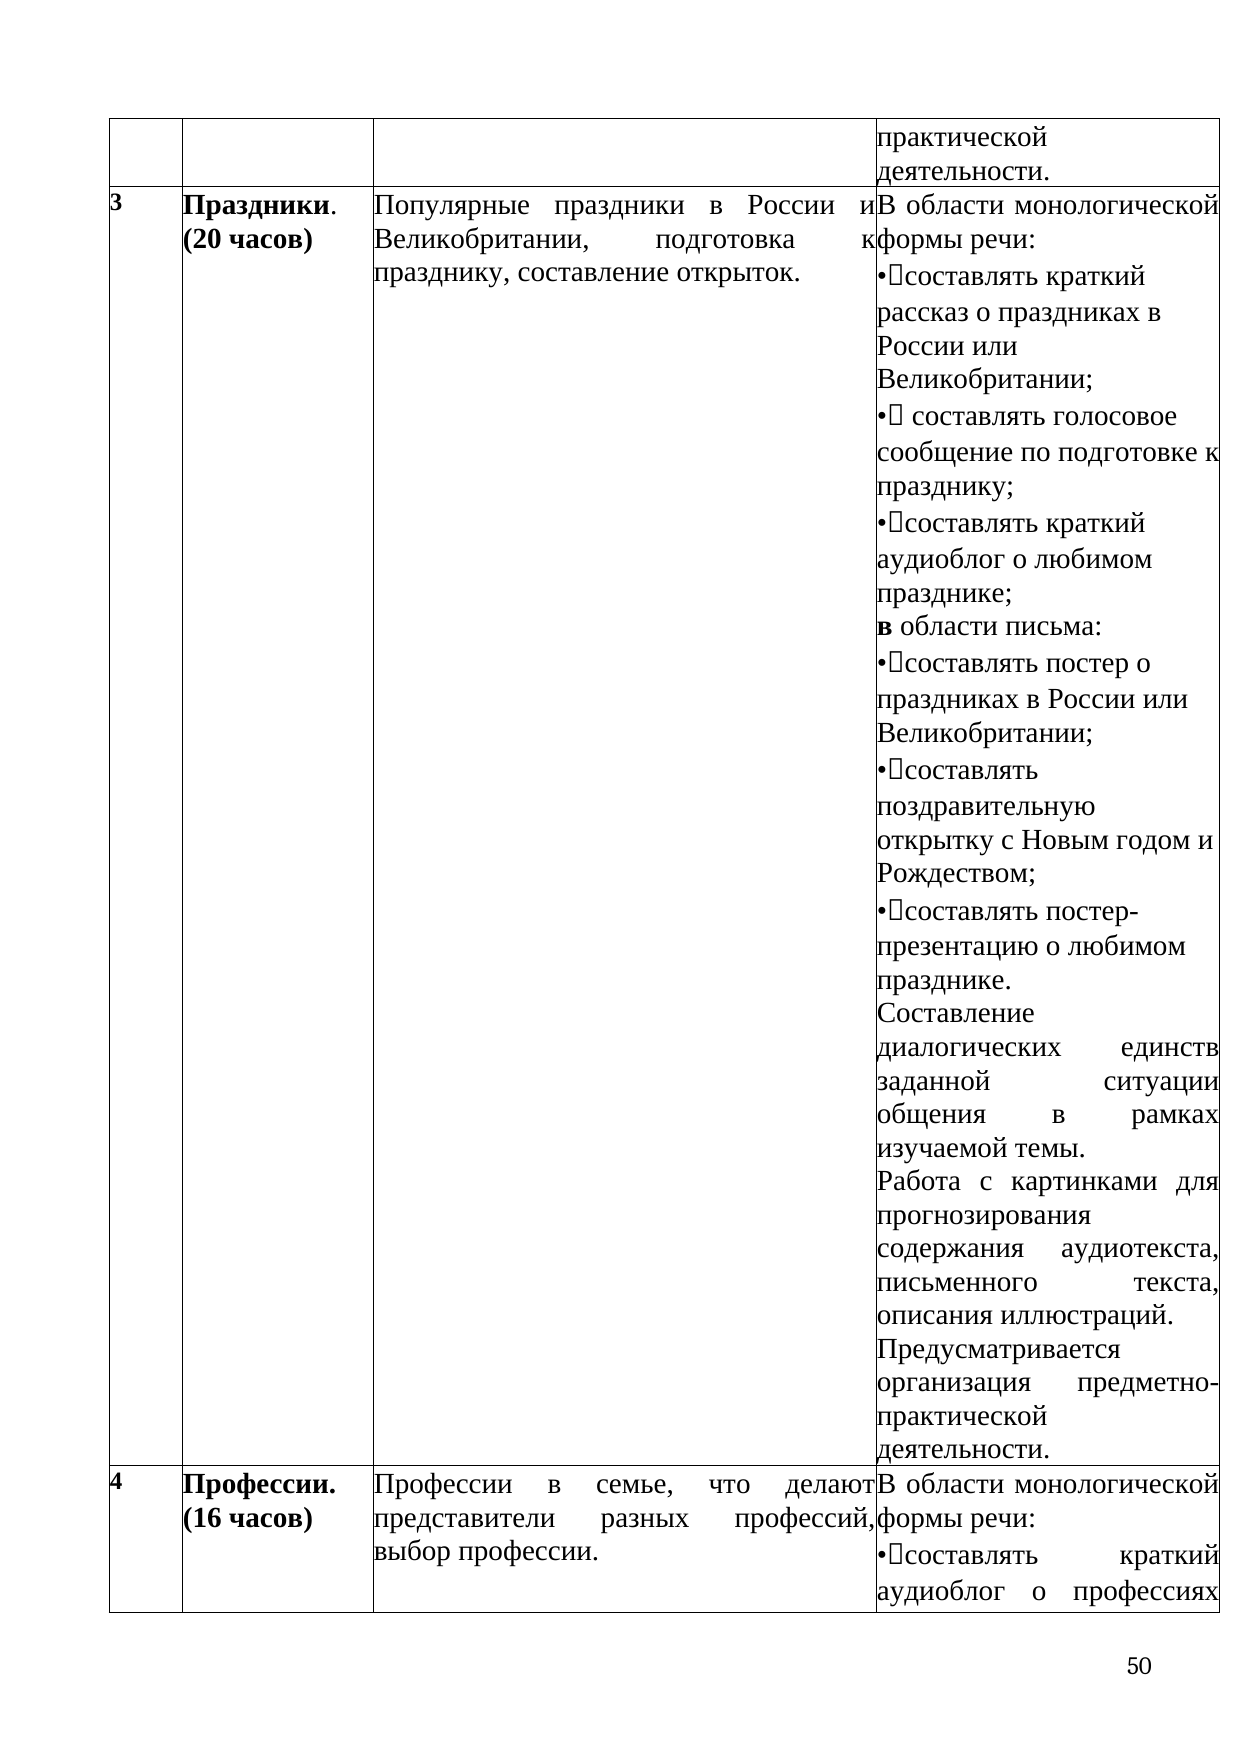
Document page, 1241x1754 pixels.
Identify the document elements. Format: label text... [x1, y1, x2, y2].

table_cell В области монологической формы речи: •составлять краткий рассказ о праздниках в России или Великобритании; • составлять голосовое сообщение по подготовке к празднику; •составлять краткий аудиоблог о любимом празднике; в области письма: •составлять постер о праздниках в России или Великобритании; •составлять поздравительную открытку с Новым годом и Рождеством; •составлять постер-презентацию о любимом празднике. Составление диалогических единств заданной ситуации общения в рамках изучаемой темы. Работа с картинками для прогнозирования содержания аудиотекста, письменного текста, описания иллюстраций. Предусматривается организация предметно-практической деятельности. [877, 187, 1219, 1465]
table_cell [183, 1466, 373, 1612]
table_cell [877, 119, 1219, 186]
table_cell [877, 1466, 1219, 1612]
table_cell 4 [110, 1466, 182, 1612]
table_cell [183, 119, 373, 186]
table_cell 3 [110, 187, 182, 1465]
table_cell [374, 1466, 876, 1612]
table_cell 2. [110, 119, 182, 186]
table_cell Популярные праздники в России и Великобритании, подготовка к празднику, составление открыток. [374, 187, 876, 1465]
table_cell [374, 119, 876, 186]
table_cell Праздники. (20 часов) [183, 187, 373, 1465]
